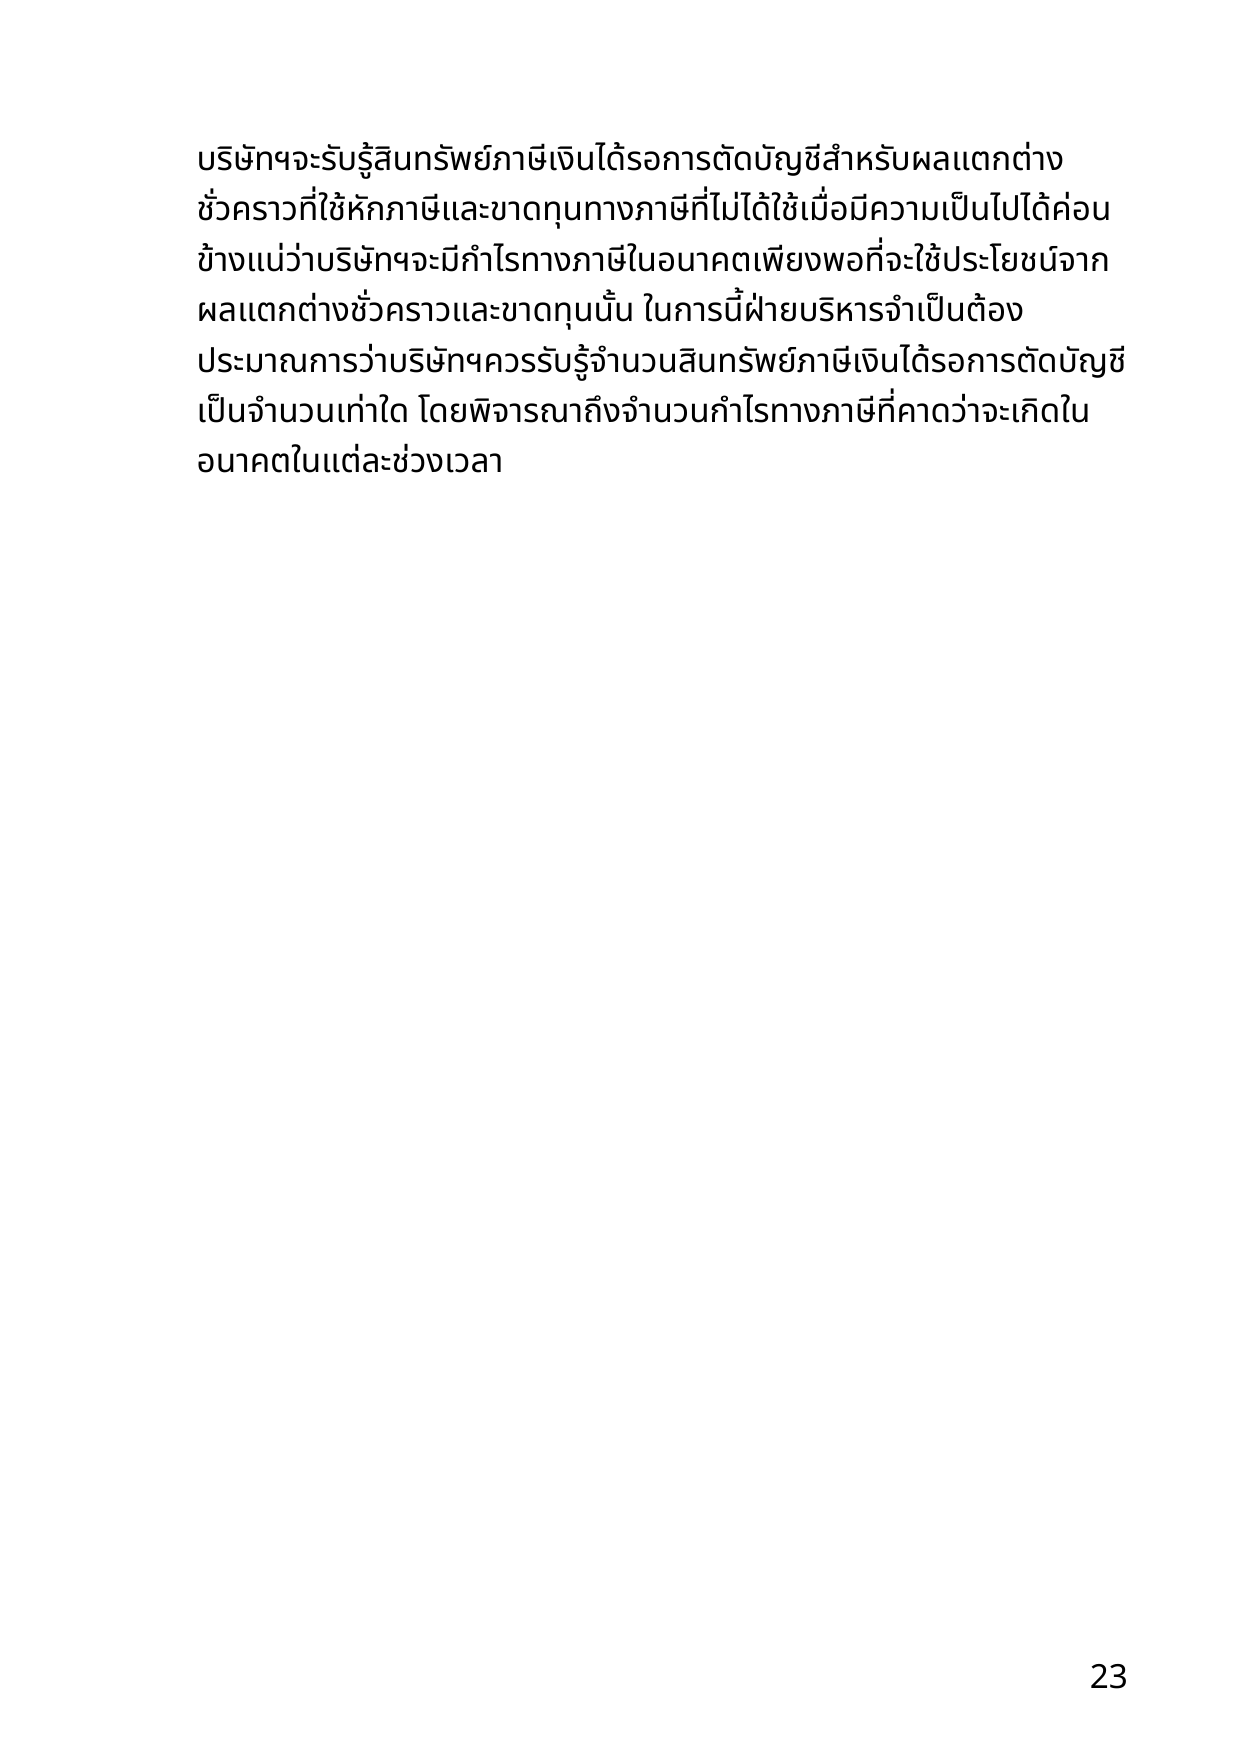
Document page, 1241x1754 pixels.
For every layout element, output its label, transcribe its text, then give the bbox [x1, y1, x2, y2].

text บริษัทฯจะรับรู้สินทรัพย์ภาษีเงินได้รอการตัดบัญชีสำหรับผลแตกต่างชั่วคราวที่ใช้หักภาษีและขาดทุนทางภาษีที่ไม่ได้ใช้เมื่อมีความเป็นไปได้ค่อนข้างแน่ว่าบริษัทฯจะมีกำไรทางภาษีในอนาคตเพียงพอที่จะใช้ประโยชน์จากผลแตกต่างชั่วคราวและขาดทุนนั้น ในการนี้ฝ่ายบริหารจำเป็นต้องประมาณการว่าบริษัทฯควรรับรู้จำนวนสินทรัพย์ภาษีเงินได้รอการตัดบัญชีเป็นจำนวนเท่าใด โดยพิจารณาถึงจำนวนกำไรทางภาษีที่คาดว่าจะเกิดในอนาคตในแต่ละช่วงเวลา [196, 135, 1128, 488]
